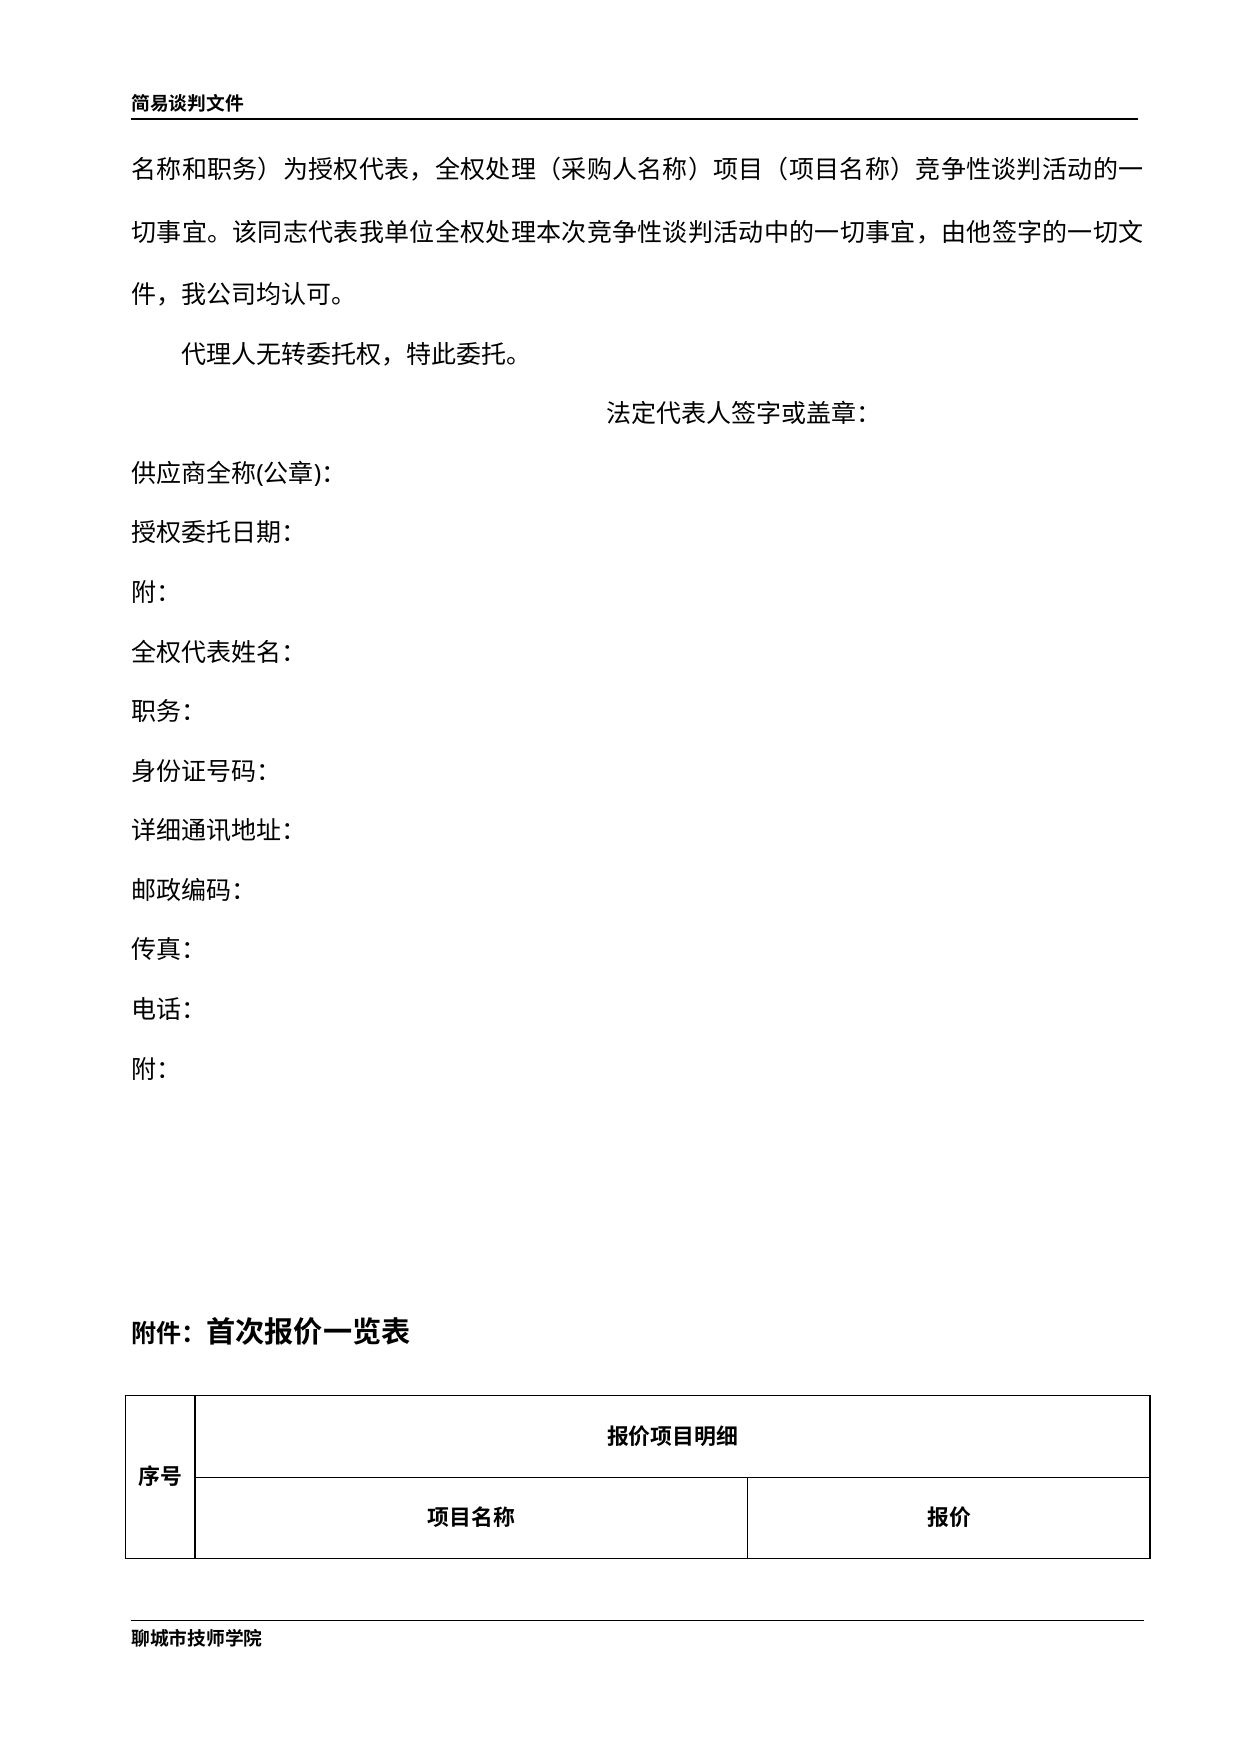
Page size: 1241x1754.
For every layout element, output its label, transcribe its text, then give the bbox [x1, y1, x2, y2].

text 附： [131, 563, 1144, 618]
text 授权委托日期： [131, 504, 1144, 558]
table_header 报价项目明细 [196, 1396, 1149, 1477]
text 邮政编码： [131, 861, 1144, 916]
text 职务： [131, 683, 1144, 737]
table_cell 报价 [748, 1478, 1149, 1558]
text 身份证号码： [131, 742, 1144, 796]
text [131, 141, 1144, 320]
text 详细通讯地址： [131, 802, 1144, 856]
table_cell 项目名称 [196, 1478, 747, 1558]
text 全权代表姓名： [131, 623, 1144, 677]
table_header 序号 [126, 1396, 194, 1558]
text 法定代表人签字或盖章： [131, 385, 1144, 439]
text 传真： [131, 921, 1144, 975]
text 附件：首次报价一览表 [131, 1308, 1144, 1350]
text 供应商全称(公章)： [131, 444, 1144, 498]
text 附： [131, 1040, 1144, 1094]
text 电话： [131, 981, 1144, 1035]
text 代理人无转委托权，特此委托。 [131, 325, 1144, 379]
